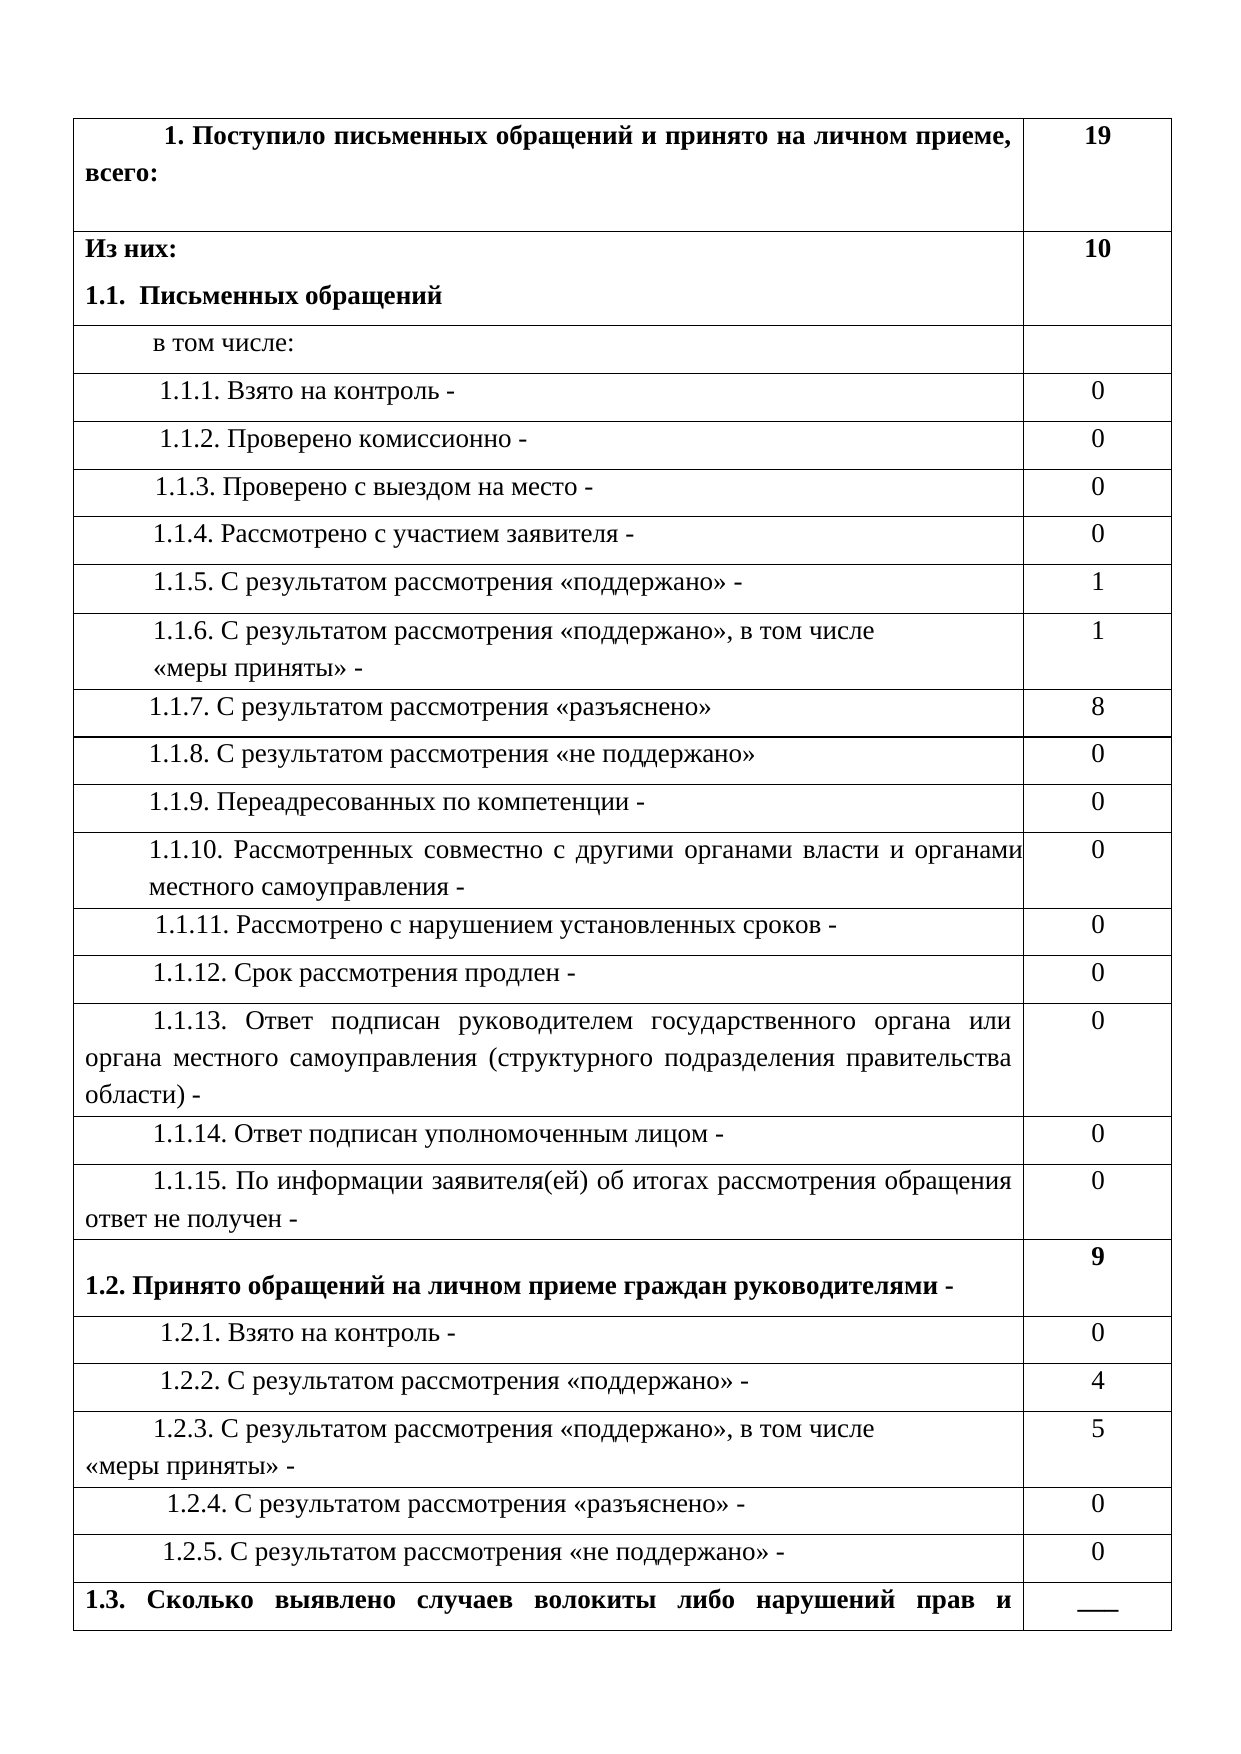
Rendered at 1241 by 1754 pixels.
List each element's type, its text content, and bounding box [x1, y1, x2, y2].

table_cell 0 [1024, 956, 1171, 1003]
table_cell 1.2.5. С результатом рассмотрения «не поддержано» - [74, 1535, 1023, 1582]
table_cell 0 [1024, 1535, 1171, 1582]
table_cell 0 [1024, 909, 1171, 955]
table_cell 5 [1024, 1412, 1171, 1487]
table_cell 0 [1024, 738, 1171, 784]
table_cell 1.1.4. Рассмотрено с участием заявителя - [74, 517, 1023, 564]
table_cell 1.1.10. Рассмотренных совместно с другими органами власти и органами местного самоуправления - [74, 833, 1023, 907]
table_cell [1024, 326, 1171, 373]
table_cell в том числе: [74, 326, 1023, 373]
table_cell 0 [1024, 470, 1171, 516]
table_cell 4 [1024, 1364, 1171, 1411]
table_cell 1.1.12. Срок рассмотрения продлен - [74, 956, 1023, 1003]
table_cell 1.1.8. С результатом рассмотрения «не поддержано» [74, 738, 1023, 784]
table_cell 1 [1024, 614, 1171, 689]
table_cell 0 [1024, 1004, 1171, 1116]
table_cell 10 [1024, 232, 1171, 325]
table_header 19 [1024, 119, 1171, 231]
table_cell 1.1.1. Взято на контроль - [74, 374, 1023, 421]
table_cell 0 [1024, 1488, 1171, 1534]
table_cell 1.1.5. С результатом рассмотрения «поддержано» - [74, 565, 1023, 613]
table_cell 1.2. Принято обращений на личном приеме граждан руководителями - [74, 1240, 1023, 1316]
table_cell 0 [1024, 1117, 1171, 1163]
table_cell 0 [1024, 833, 1171, 907]
table_cell 1.1.14. Ответ подписан уполномоченным лицом - [74, 1117, 1023, 1163]
table_cell 1.1.13. Ответ подписан руководителем государственного органа или органа местного самоуправления (структурного подразделения правительства области) - [74, 1004, 1023, 1116]
table_cell 1.1.9. Переадресованных по компетенции - [74, 785, 1023, 832]
table_cell 1.2.2. С результатом рассмотрения «поддержано» - [74, 1364, 1023, 1411]
table_cell 0 [1024, 517, 1171, 564]
table_cell Из них: 1.1. Письменных обращений [74, 232, 1023, 325]
table_cell 9 [1024, 1240, 1171, 1316]
table_cell 0 [1024, 785, 1171, 832]
table_cell 1.2.3. С результатом рассмотрения «поддержано», в том числе «меры приняты» - [74, 1412, 1023, 1487]
table_header 1. Поступило письменных обращений и принято на личном приеме, всего: [74, 119, 1023, 231]
table_cell ___ [1024, 1583, 1171, 1630]
table_cell 1.1.6. С результатом рассмотрения «поддержано», в том числе «меры приняты» - [74, 614, 1023, 689]
table_cell 8 [1024, 690, 1171, 736]
table_cell 1 [1024, 565, 1171, 613]
table_cell 1.1.2. Проверено комиссионно - [74, 422, 1023, 468]
table_cell 0 [1024, 1165, 1171, 1239]
table_cell 1.1.7. С результатом рассмотрения «разъяснено» [74, 690, 1023, 736]
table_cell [74, 1583, 1023, 1630]
table_cell 1.2.1. Взято на контроль - [74, 1317, 1023, 1363]
table_cell 1.2.4. С результатом рассмотрения «разъяснено» - [74, 1488, 1023, 1534]
table_cell 0 [1024, 422, 1171, 468]
table_cell 0 [1024, 374, 1171, 421]
table_cell 1.1.11. Рассмотрено с нарушением установленных сроков - [74, 909, 1023, 955]
table_cell 0 [1024, 1317, 1171, 1363]
table_cell 1.1.3. Проверено с выездом на место - [74, 470, 1023, 516]
table_cell 1.1.15. По информации заявителя(ей) об итогах рассмотрения обращения ответ не получен - [74, 1165, 1023, 1239]
